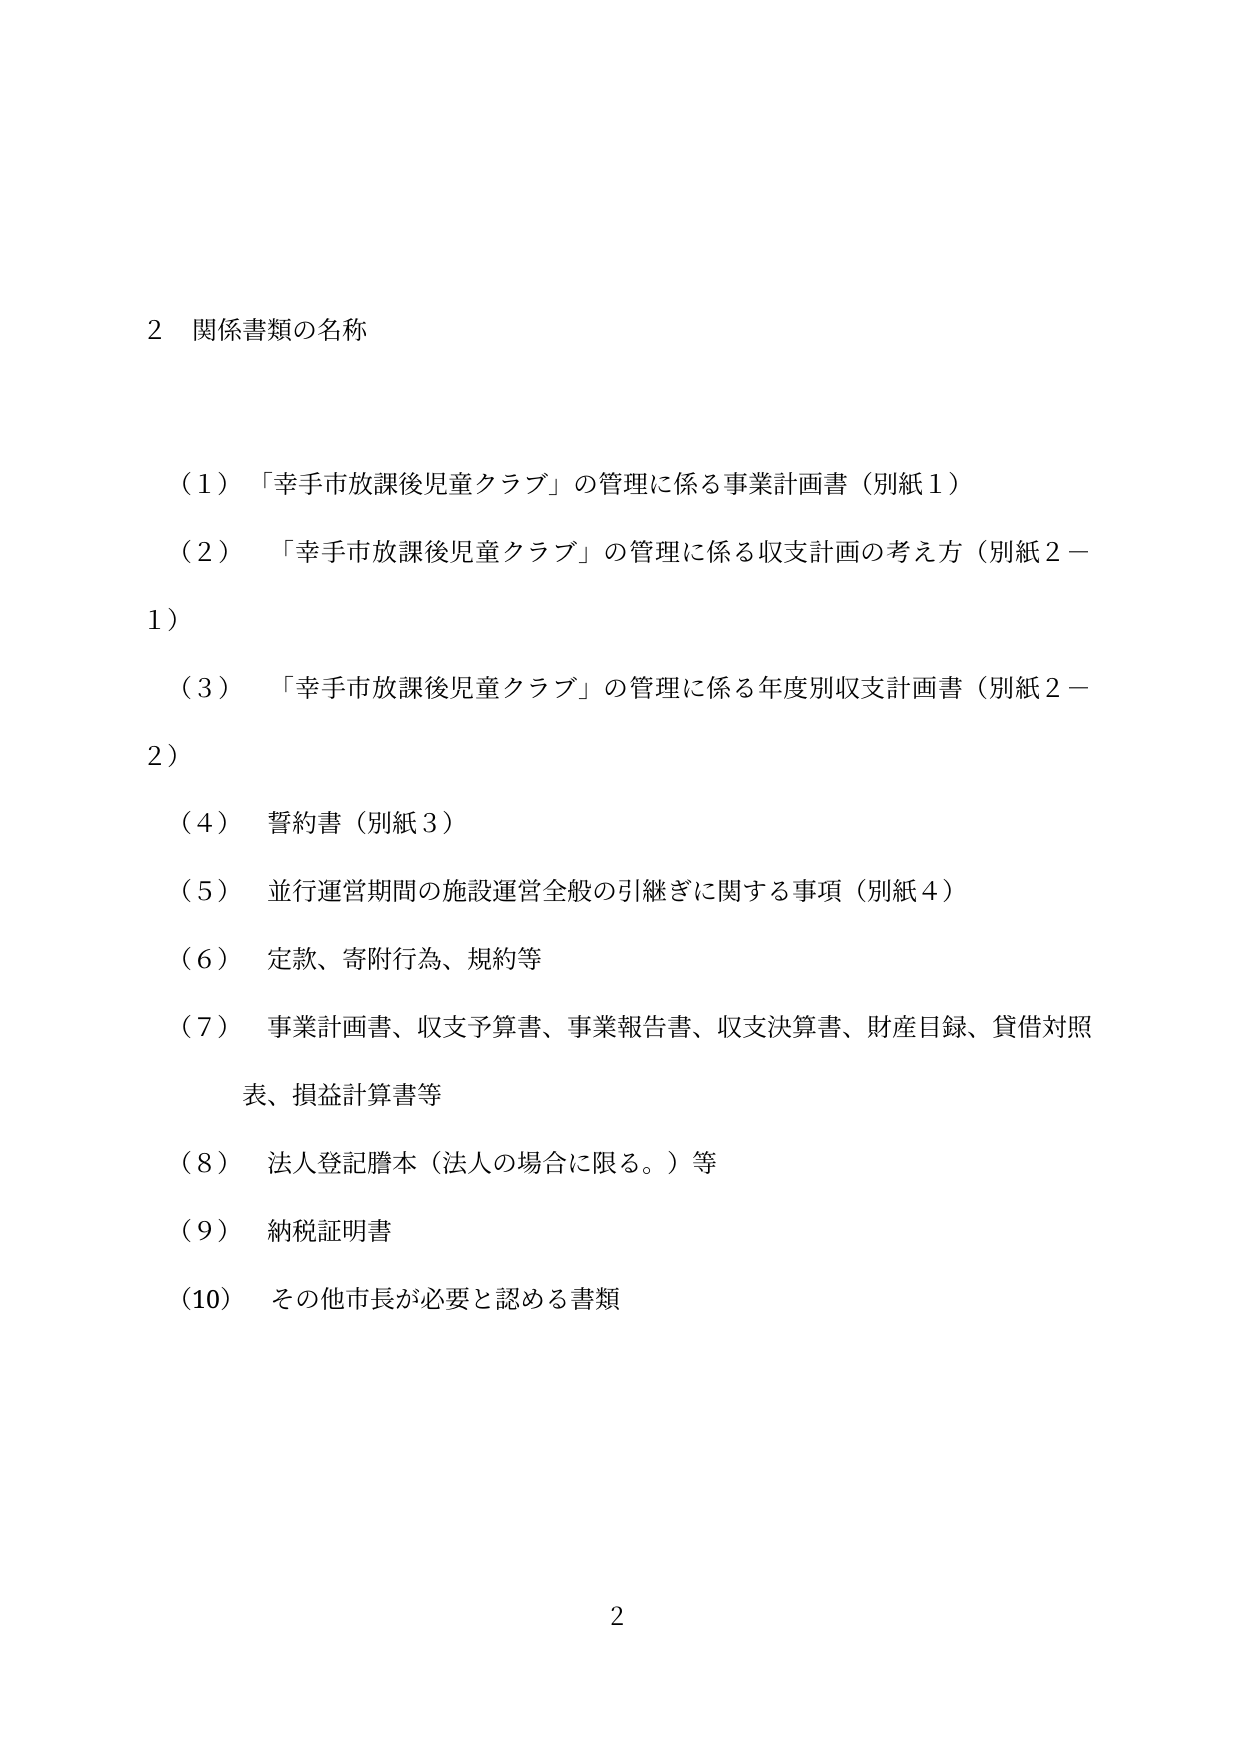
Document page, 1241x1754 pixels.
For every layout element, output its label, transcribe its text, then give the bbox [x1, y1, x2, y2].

text （４） 誓約書（別紙３） [142, 788, 1092, 856]
text （６） 定款、寄附行為、規約等 [142, 924, 1092, 992]
text （８） 法人登記謄本（法人の場合に限る。）等 [142, 1128, 1092, 1196]
text （３） 「幸手市放課後児童クラブ」の管理に係る年度別収支計画書（別紙２－２） [142, 652, 1092, 788]
text （５） 並行運営期間の施設運営全般の引継ぎに関する事項（別紙４） [142, 856, 1092, 924]
text （２） 「幸手市放課後児童クラブ」の管理に係る収支計画の考え方（別紙２－１） [142, 517, 1092, 652]
text （10） その他市長が必要と認める書類 [142, 1264, 1092, 1332]
text （１） 「幸手市放課後児童クラブ」の管理に係る事業計画書（別紙１） [142, 449, 1092, 517]
text ２ 関係書類の名称 [142, 295, 1092, 363]
text （９） 納税証明書 [142, 1196, 1092, 1264]
text （７） 事業計画書、収支予算書、事業報告書、収支決算書、財産目録、貸借対照表、損益計算書等 [167, 992, 1092, 1128]
